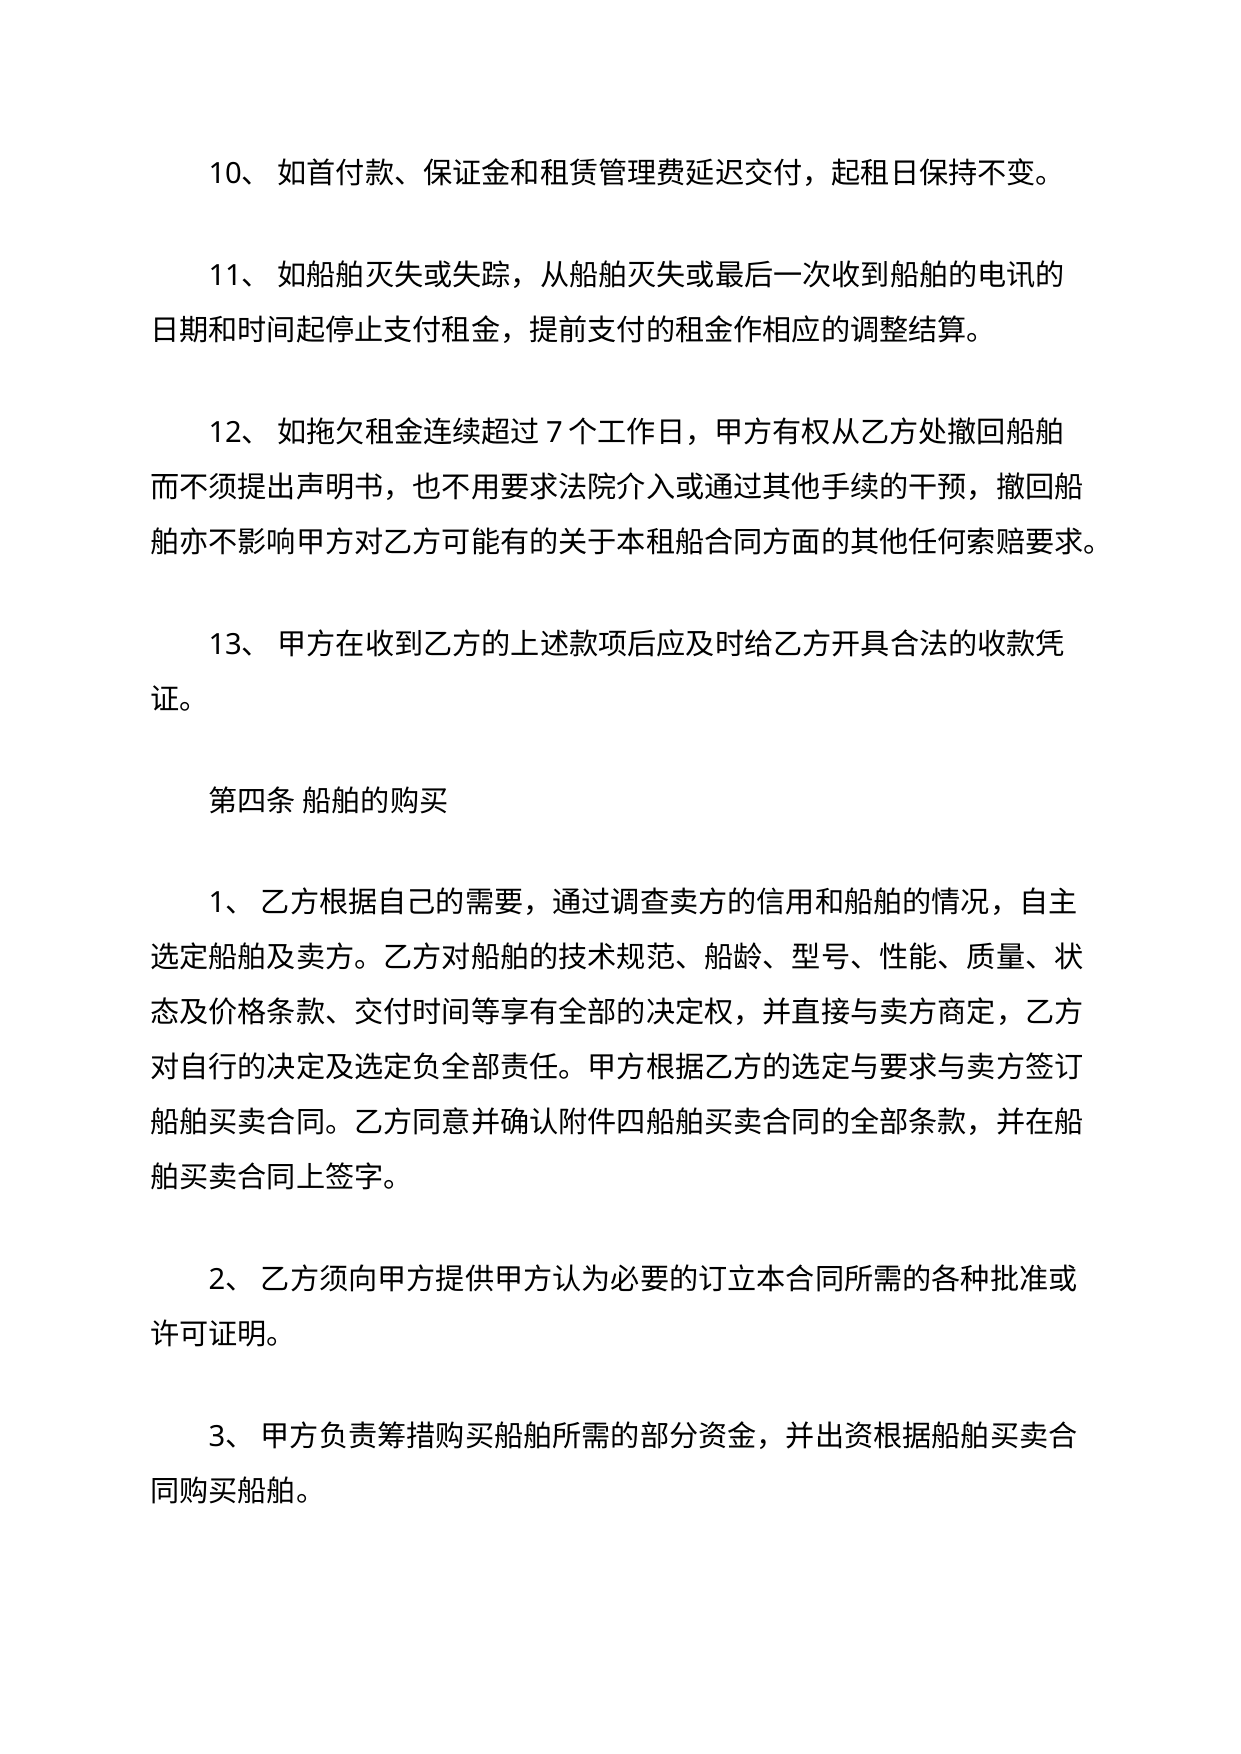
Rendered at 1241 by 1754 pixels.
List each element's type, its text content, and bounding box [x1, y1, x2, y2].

text 第四条 船舶的购买 [150, 777, 1090, 819]
text 3、 甲方负责筹措购买船舶所需的部分资金，并出资根据船舶买卖合同购买船舶。 [150, 1412, 1090, 1509]
text 1、 乙方根据自己的需要，通过调查卖方的信用和船舶的情况，自主选定船舶及卖方。乙方对船舶的技术规范、船龄、型号、性能、质量、状态及价格条款、交付时间等享有全部的决定权，并直接与卖方商定，乙方对自行的决定及选定负全部责任。甲方根据乙方的选定与要求与卖方签订船舶买卖合同。乙方同意并确认附件四船舶买卖合同的全部条款，并在船舶买卖合同上签字。 [150, 879, 1090, 1196]
text 2、 乙方须向甲方提供甲方认为必要的订立本合同所需的各种批准或许可证明。 [150, 1255, 1090, 1353]
text 12、 如拖欠租金连续超过7个工作日，甲方有权从乙方处撤回船舶而不须提出声明书，也不用要求法院介入或通过其他手续的干预，撤回船舶亦不影响甲方对乙方可能有的关于本租船合同方面的其他任何索赔要求。 [150, 409, 1090, 561]
text 10、 如首付款、保证金和租赁管理费延迟交付，起租日保持不变。 [150, 150, 1090, 192]
text 13、 甲方在收到乙方的上述款项后应及时给乙方开具合法的收款凭证。 [150, 620, 1090, 718]
text 11、 如船舶灭失或失踪，从船舶灭失或最后一次收到船舶的电讯的日期和时间起停止支付租金，提前支付的租金作相应的调整结算。 [150, 252, 1090, 349]
